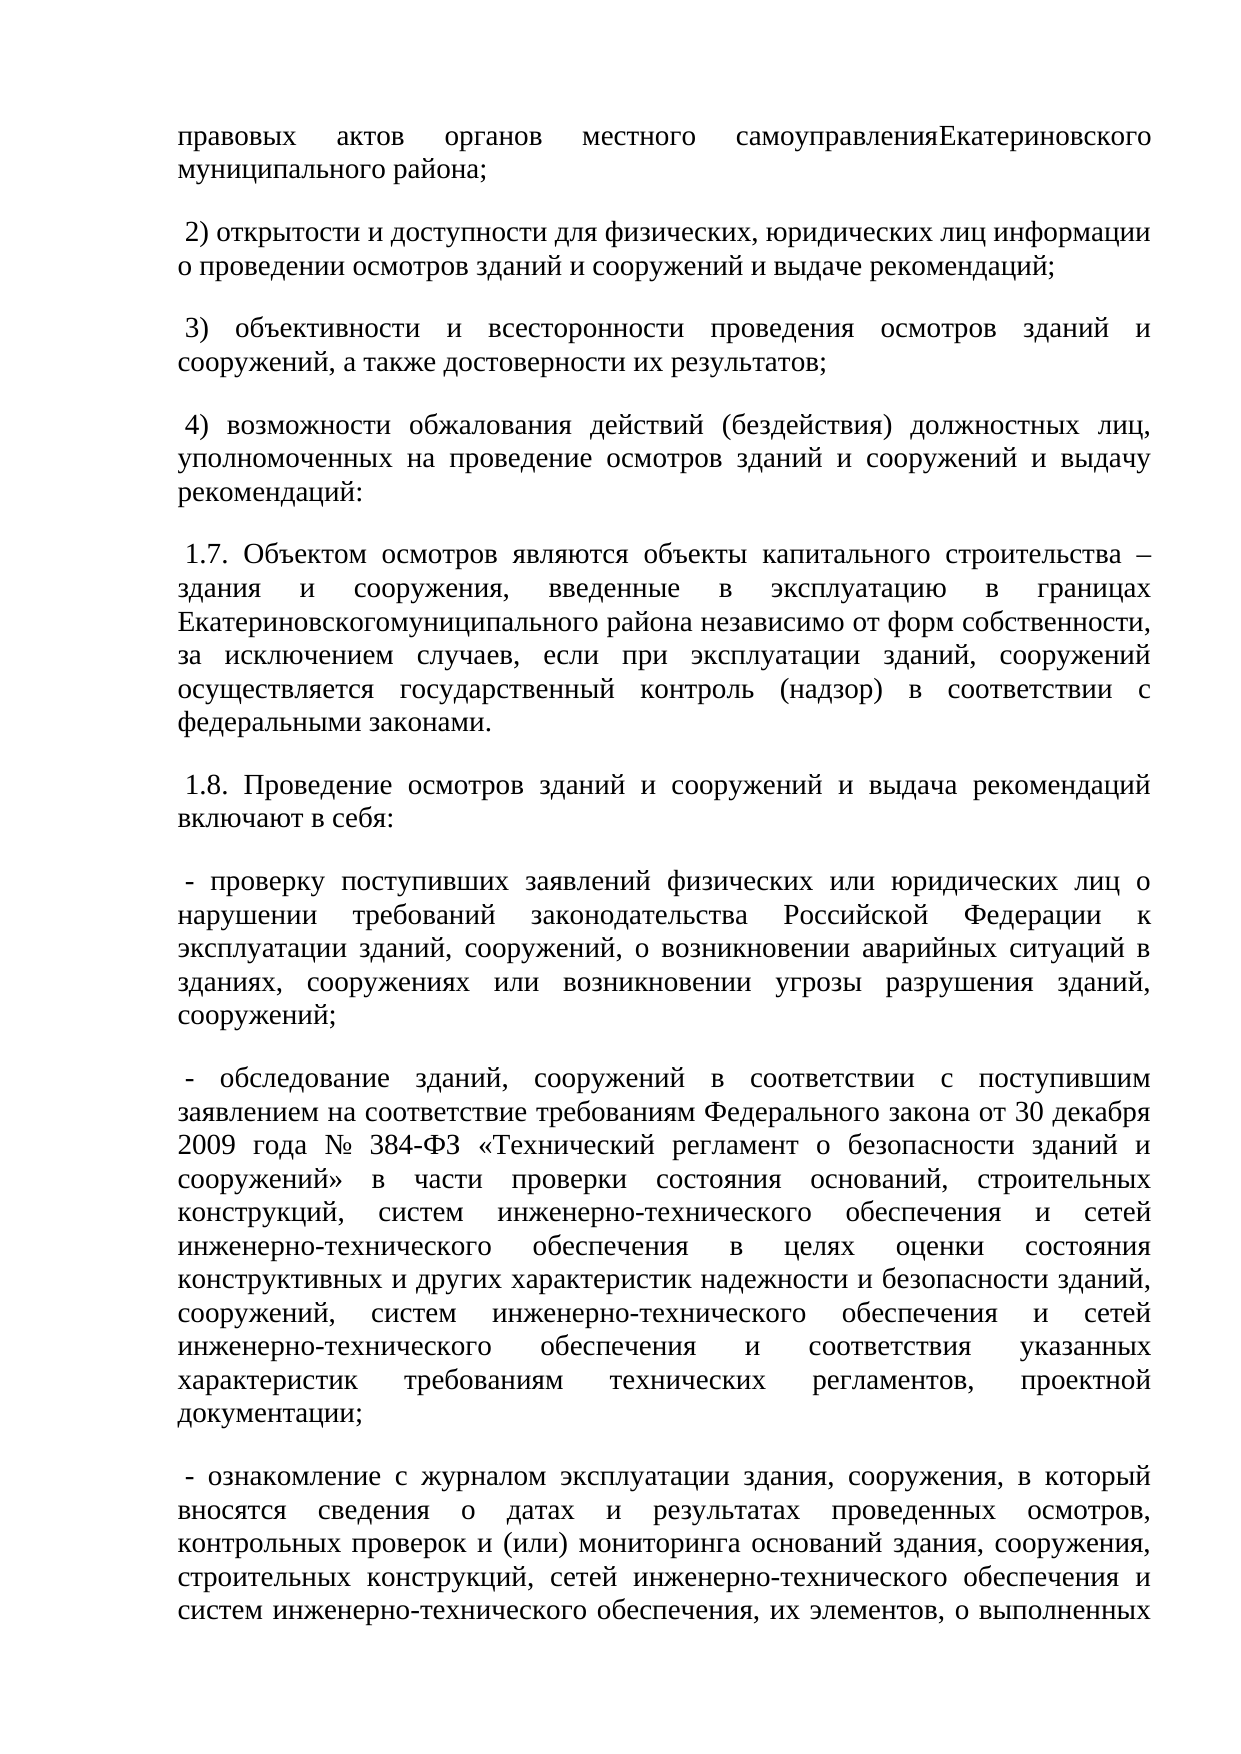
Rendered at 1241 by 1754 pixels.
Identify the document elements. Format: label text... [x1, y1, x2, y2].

text - обследование зданий, сооружений в соответствии с поступившим заявлением на соответствие требованиям Федерального закона от 30 декабря 2009 года № 384-ФЗ «Технический регламент о безопасности зданий и сооружений» в части проверки состояния оснований, строительных конструкций, систем инженерно-технического обеспечения и сетей инженерно-технического обеспечения в целях оценки состояния конструктивных и других характеристик надежности и безопасности зданий, сооружений, систем инженерно-технического обеспечения и сетей инженерно-технического обеспечения и соответствия указанных характеристик требованиям технических регламентов, проектной документации; [177, 1060, 1152, 1429]
text 2) открытости и доступности для физических, юридических лиц информации о проведении осмотров зданий и сооружений и выдаче рекомендаций; [177, 214, 1152, 281]
text 1.8. Проведение осмотров зданий и сооружений и выдача рекомендаций включают в себя: [177, 767, 1152, 834]
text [177, 1458, 1152, 1626]
text 1.7. Объектом осмотров являются объекты капитального строительства – здания и сооружения, введенные в эксплуатацию в границах Екатериновскогомуниципального района независимо от форм собственности, за исключением случаев, если при эксплуатации зданий, сооружений осуществляется государственный контроль (надзор) в соответствии с федеральными законами. [177, 537, 1152, 738]
text 4) возможности обжалования действий (бездействия) должностных лиц, уполномоченных на проведение осмотров зданий и сооружений и выдачу рекомендаций: [177, 407, 1152, 507]
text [177, 118, 1152, 185]
text - проверку поступивших заявлений физических или юридических лиц о нарушении требований законодательства Российской Федерации к эксплуатации зданий, сооружений, о возникновении аварийных ситуаций в зданиях, сооружениях или возникновении угрозы разрушения зданий, сооружений; [177, 863, 1152, 1031]
text 3) объективности и всесторонности проведения осмотров зданий и сооружений, а также достоверности их результатов; [177, 311, 1152, 378]
